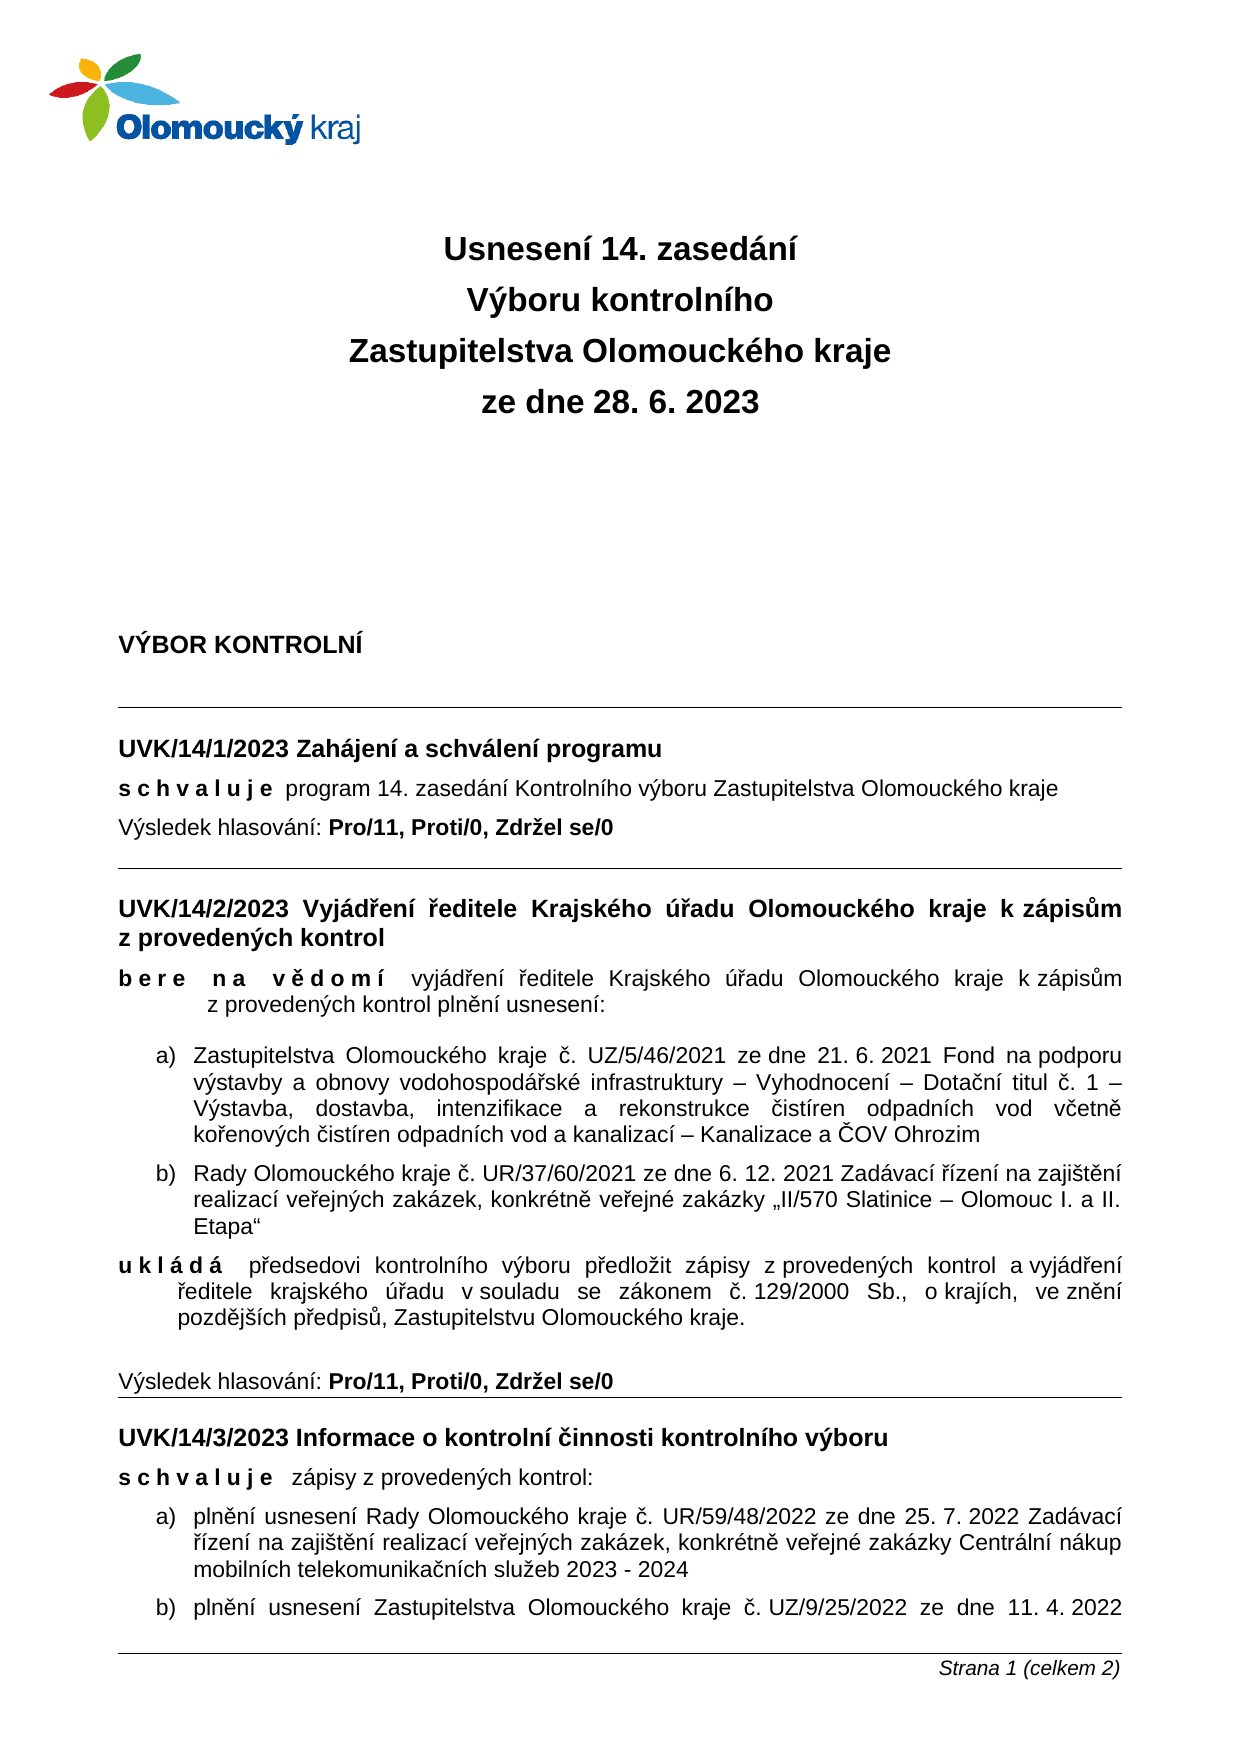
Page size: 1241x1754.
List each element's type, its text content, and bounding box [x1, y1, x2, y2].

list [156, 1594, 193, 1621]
text UVK/14/3/2023 Informace o kontrolní činnosti kontrolního výboru [118, 1423, 1122, 1451]
list Výsledek hlasování: Pro/11, Proti/0, Zdržel se/0 [118, 1368, 1122, 1397]
table_header Usnesení 14. zasedání Výboru kontrolního Zastupitelstva Olomouckého kraje ze dne 28. 6. 2023 [118, 176, 1122, 605]
list ukládá předsedovi kontrolního výboru předložit zápisy z provedených kontrol a vyjádření ředitele krajského úřadu v souladu se zákonem č. 129/2000 Sb., o krajích, ve znění pozdějších předpisů, Zastupitelstvu Olomouckého kraje. [118, 1252, 1122, 1331]
list schvaluje zápisy z provedených kontrol: [118, 1464, 1122, 1490]
text UVK/14/1/2023 Zahájení a schválení programu [118, 733, 1122, 762]
list plnění usnesení Rady Olomouckého kraje č. UR/59/48/2022 ze dne 25. 7. 2022 Zadávací řízení na zajištění realizací veřejných zakázek, konkrétně veřejné zakázky Centrální nákup mobilních telekomunikačních služeb 2023 - 2024 [156, 1503, 1122, 1582]
list Rady Olomouckého kraje č. UR/37/60/2021 ze dne 6. 12. 2021 Zadávací řízení na zajištění realizací veřejných zakázek, konkrétně veřejné zakázky „II/570 Slatinice – Olomouc I. a II. Etapa“ [156, 1160, 1122, 1239]
text Výsledek hlasování: Pro/11, Proti/0, Zdržel se/0 [118, 814, 1122, 840]
list Zastupitelstva Olomouckého kraje č. UZ/5/46/2021 ze dne 21. 6. 2021 Fond na podporu výstavby a obnovy vodohospodářské infrastruktury – Vyhodnocení – Dotační titul č. 1 – Výstavba, dostavba, intenzifikace a rekonstrukce čistíren odpadních vod včetně kořenových čistíren odpadních vod a kanalizací – Kanalizace a ČOV Ohrozim [156, 1042, 1122, 1148]
list schvaluje program 14. zasedání Kontrolního výboru Zastupitelstva Olomouckého kraje [118, 775, 1122, 801]
text UVK/14/2/2023 Vyjádření ředitele Krajského úřadu Olomouckého kraje k zápisům z provedených kontrol [118, 894, 1122, 952]
picture [37, 41, 383, 163]
list bere na vědomí vyjádření ředitele Krajského úřadu Olomouckého kraje k zápisům z provedených kontrol plnění usnesení: [118, 964, 1122, 1017]
text VÝBOR KONTROLNÍ [118, 630, 1122, 659]
